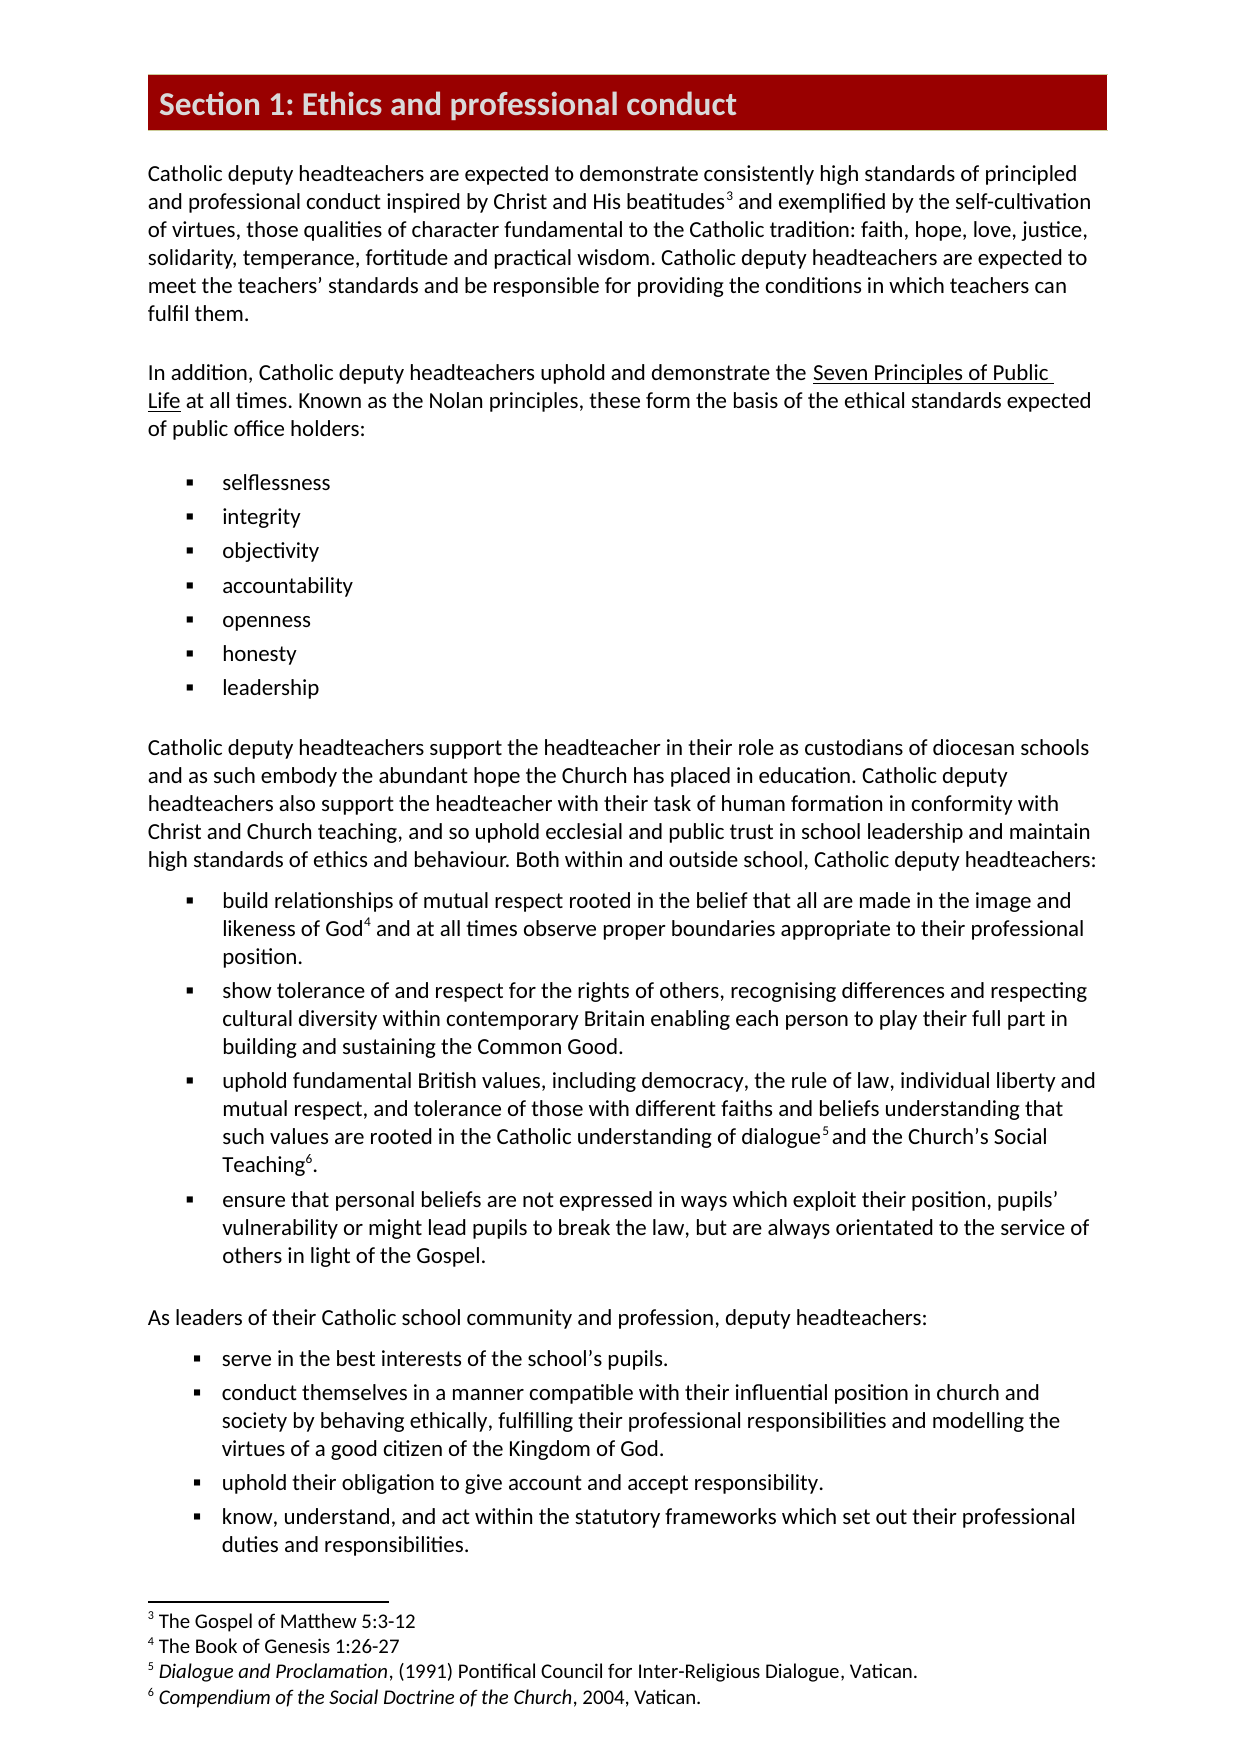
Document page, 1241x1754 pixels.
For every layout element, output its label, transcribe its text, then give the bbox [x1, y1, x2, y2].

list openness [185, 605, 1107, 633]
list integrity [185, 502, 1107, 530]
list know, understand, and act within the statutory frameworks which set out their professional duties and responsibilities. [192, 1502, 1107, 1558]
list serve in the best interests of the school’s pupils. [192, 1344, 1107, 1372]
text As leaders of their Catholic school community and profession, deputy headteachers: [148, 1275, 1107, 1331]
text In addition, Catholic deputy headteachers uphold and demonstrate the Seven Principles of Public Life at all times. Known as the Nolan principles, these form the basis of the ethical standards expected of public office holders: [148, 358, 1107, 468]
list ensure that personal beliefs are not expressed in ways which exploit their position, pupils’ vulnerability or might lead pupils to break the law, but are always orientated to the service of others in light of the Gospel. [185, 1185, 1107, 1269]
list uphold fundamental British values, including democracy, the rule of law, individual liberty and mutual respect, and tolerance of those with different faiths and beliefs understanding that such values are rooted in the Catholic understanding of dialogue and the Church’s Social Teaching. [185, 1066, 1107, 1178]
text Catholic deputy headteachers support the headteacher in their role as custodians of diocesan schools and as such embody the abundant hope the Church has placed in education. Catholic deputy headteachers also support the headteacher with their task of human formation in conformity with Christ and Church teaching, and so uphold ecclesial and public trust in school leadership and maintain high standards of ethics and behaviour. Both within and outside school, Catholic deputy headteachers: [148, 733, 1107, 873]
list conduct themselves in a manner compatible with their influential position in church and society by behaving ethically, fulfilling their professional responsibilities and modelling the virtues of a good citizen of the Kingdom of God. [192, 1378, 1107, 1462]
list uphold their obligation to give account and accept responsibility. [192, 1468, 1107, 1496]
list selflessness [185, 468, 1107, 496]
list show tolerance of and respect for the rights of others, recognising differences and respecting cultural diversity within contemporary Britain enabling each person to play their full part in building and sustaining the Common Good. [185, 976, 1107, 1060]
list objectivity [185, 536, 1107, 564]
table_header Section 1: Ethics and professional conduct [148, 75, 1107, 130]
list honesty [185, 639, 1107, 667]
list accountability [185, 571, 1107, 599]
text Catholic deputy headteachers are expected to demonstrate consistently high standards of principled and professional conduct inspired by Christ and His beatitudes and exemplified by the self-cultivation of virtues, those qualities of character fundamental to the Catholic tradition: faith, hope, love, justice, solidarity, temperance, fortitude and practical wisdom. Catholic deputy headteachers are expected to meet the teachers’ standards and be responsible for providing the conditions in which teachers can fulfil them. [148, 159, 1107, 327]
list leadership [185, 673, 1107, 727]
list build relationships of mutual respect rooted in the belief that all are made in the image and likeness of God and at all times observe proper boundaries appropriate to their professional position. [185, 886, 1107, 970]
